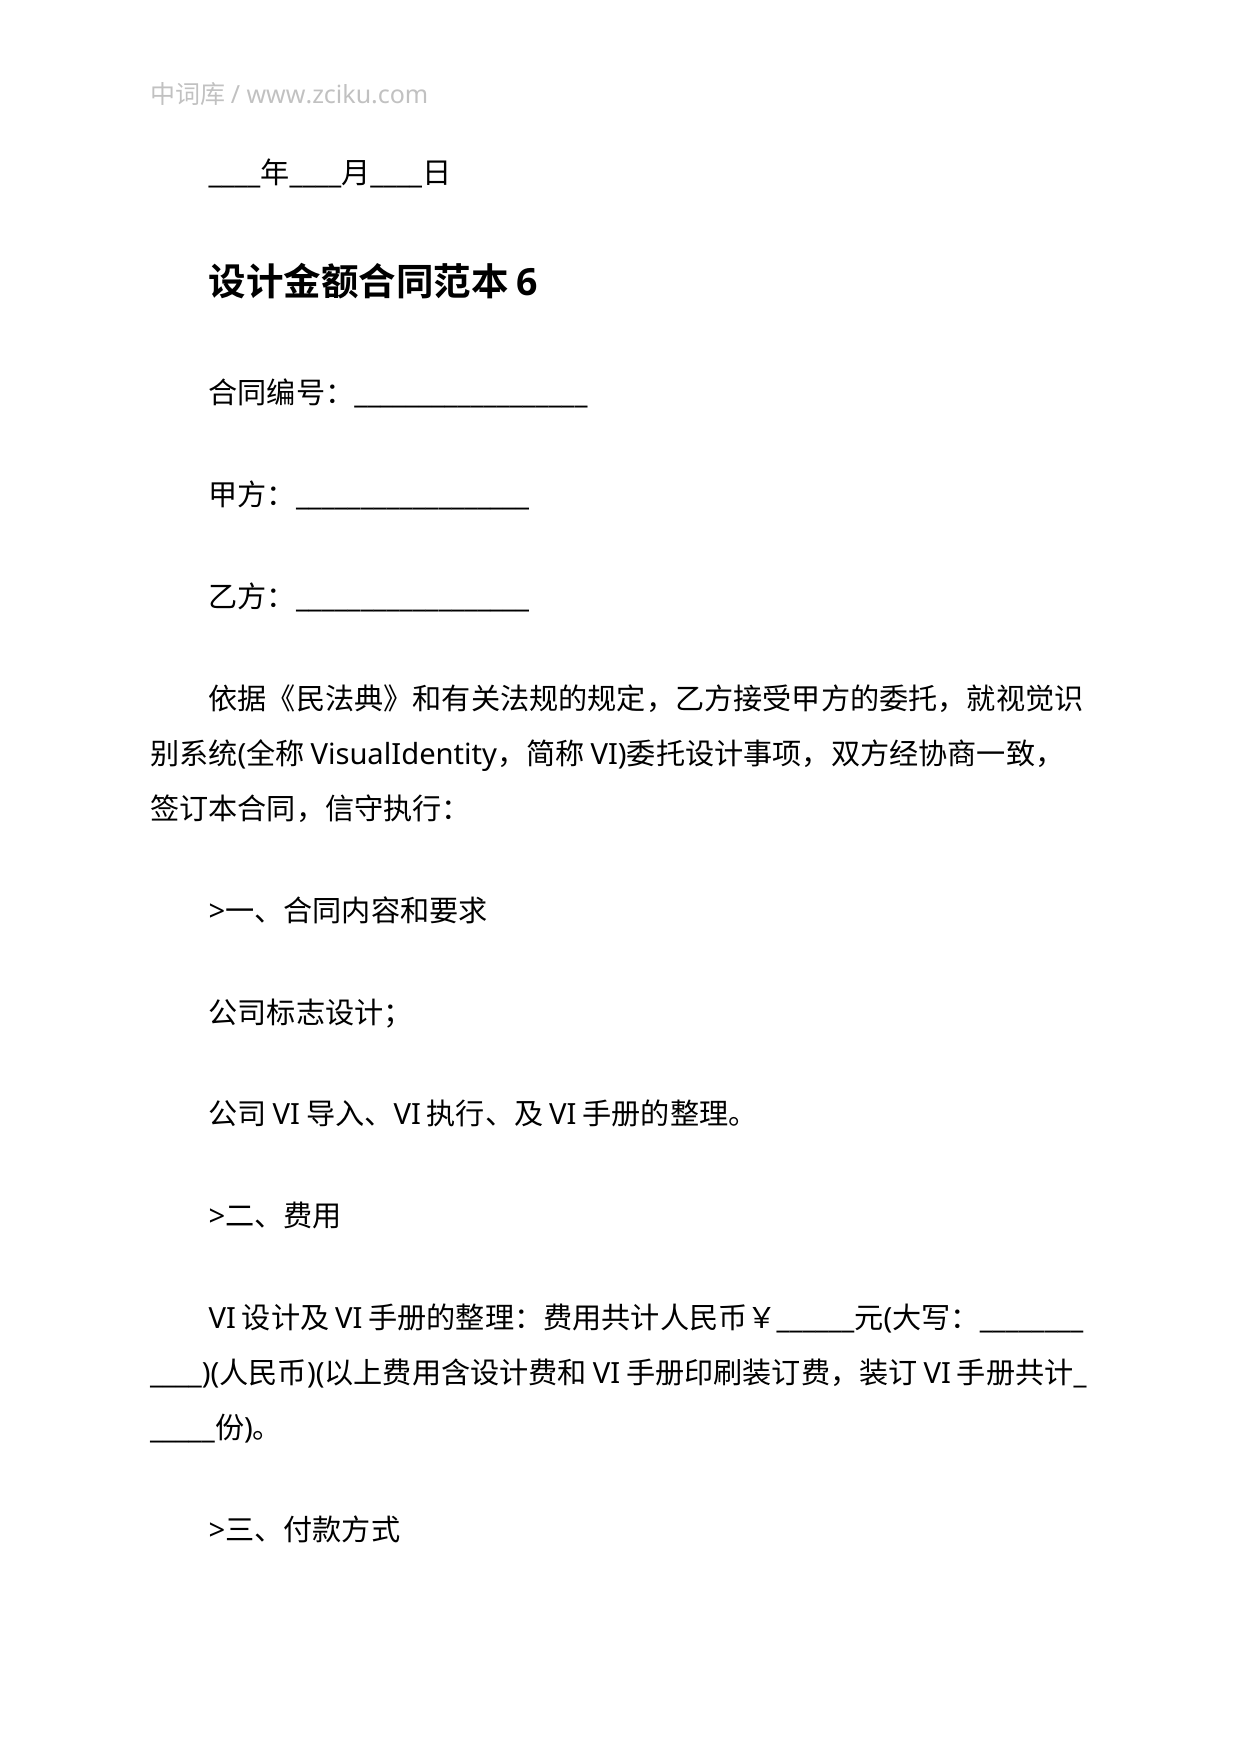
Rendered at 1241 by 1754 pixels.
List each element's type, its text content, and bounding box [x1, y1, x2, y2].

text 公司标志设计； [150, 989, 1090, 1031]
text 设计金额合同范本6 [150, 252, 1090, 306]
text 甲方：__________________ [150, 472, 1090, 514]
text 乙方：__________________ [150, 573, 1090, 616]
text >二、费用 [150, 1193, 1090, 1235]
text VI设计及VI手册的整理：费用共计人民币￥______元(大写：____________)(人民币)(以上费用含设计费和VI手册印刷装订费，装订VI手册共计______份)。 [150, 1295, 1090, 1447]
text 合同编号：__________________ [150, 369, 1090, 412]
text >三、付款方式 [150, 1507, 1090, 1549]
text 公司VI导入、VI执行、及VI手册的整理。 [150, 1091, 1090, 1133]
text 依据《民法典》和有关法规的规定，乙方接受甲方的委托，就视觉识别系统(全称VisualIdentity，简称VI)委托设计事项，双方经协商一致，签订本合同，信守执行： [150, 676, 1090, 828]
text >一、合同内容和要求 [150, 887, 1090, 929]
text ____年____月____日 [150, 150, 1090, 192]
